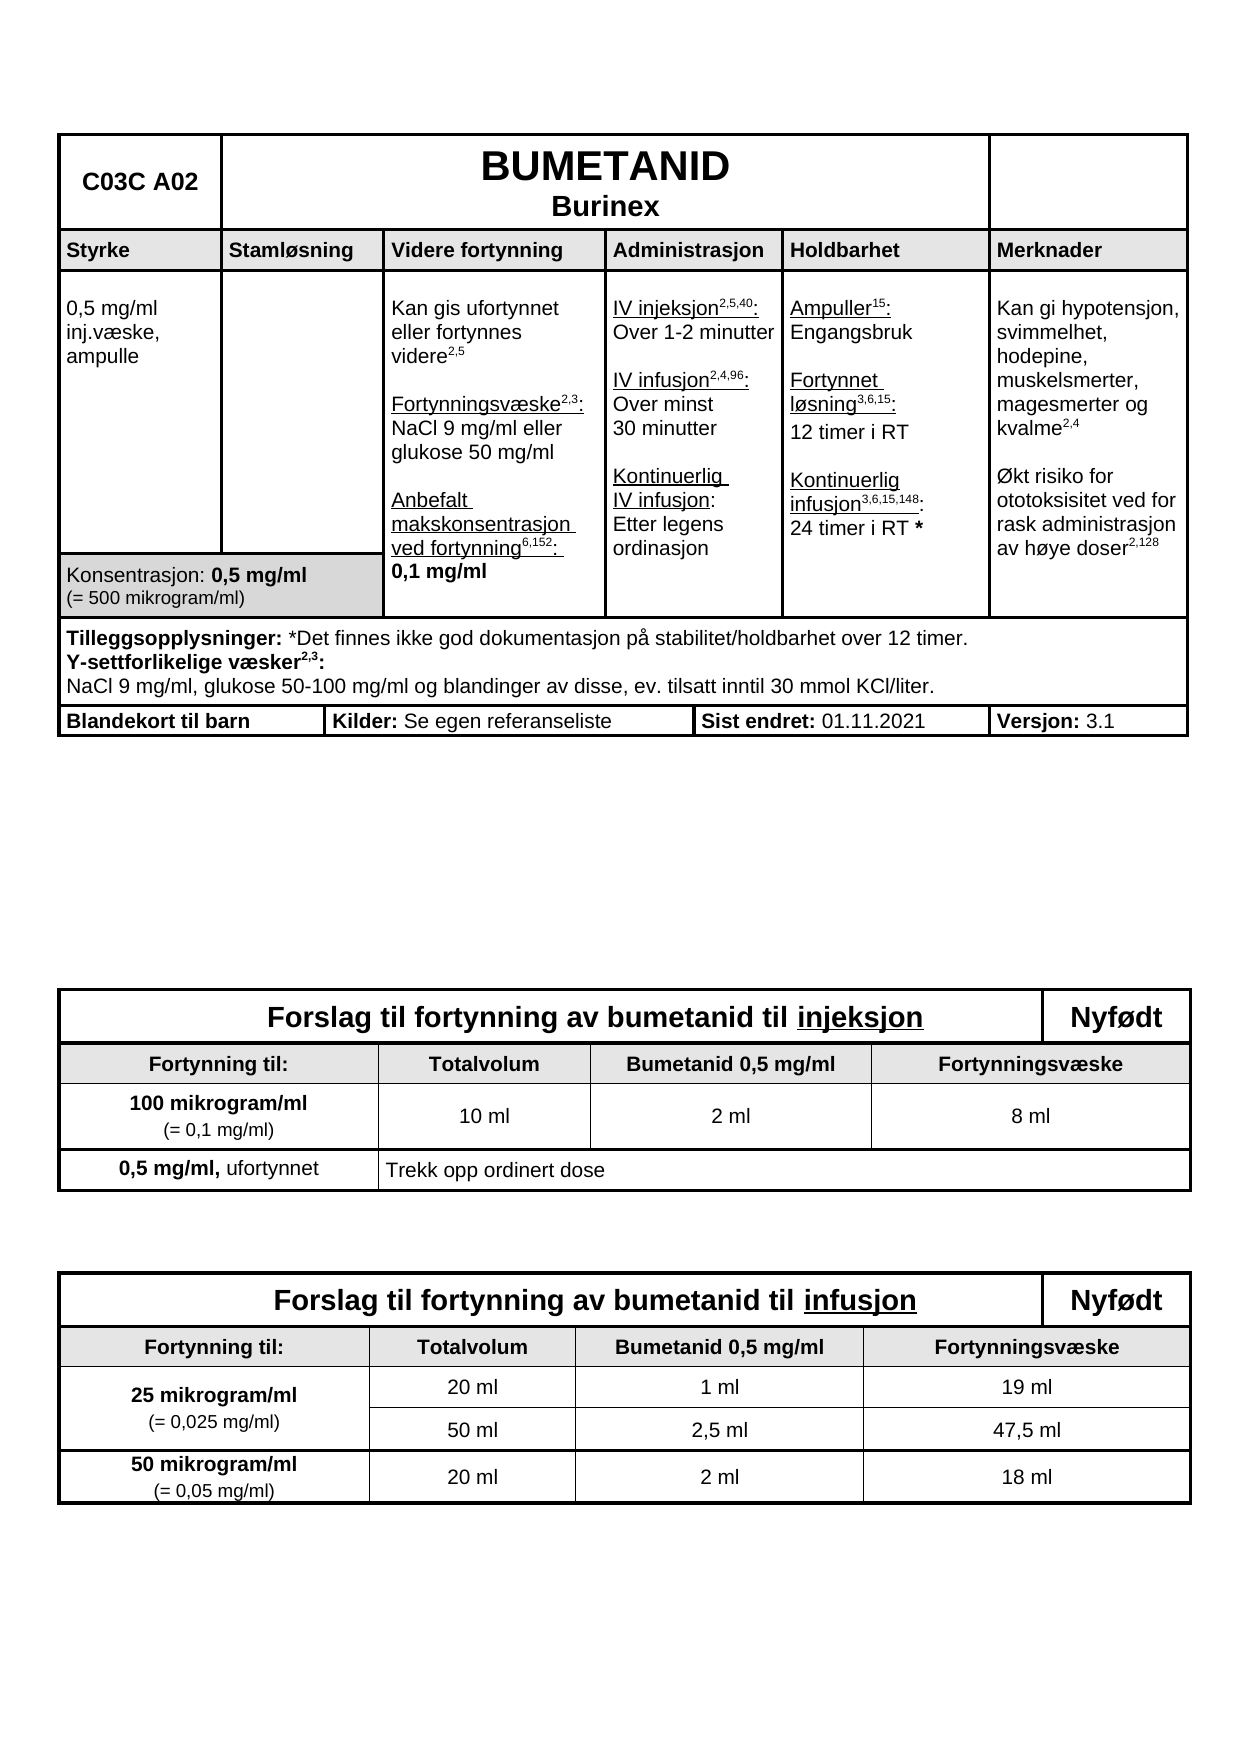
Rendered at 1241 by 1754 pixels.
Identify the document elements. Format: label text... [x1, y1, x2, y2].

table_cell [223, 272, 382, 552]
table_cell Bumetanid 0,5 mg/ml [591, 1045, 871, 1083]
table_cell 47,5 ml [864, 1408, 1189, 1448]
table_cell Holdbarhet [784, 231, 988, 269]
table_cell Fortynningsvæske [864, 1328, 1189, 1366]
table_cell 50 mikrogram/ml (= 0,05 mg/ml) [61, 1452, 369, 1501]
table_cell IV injeksjon2,5,40: Over 1-2 minutter IV infusjon2,4,96: Over minst 30 minutter Kontinuerlig IV infusjon: Etter legens ordinasjon [607, 272, 781, 616]
table_cell Trekk opp ordinert dose [379, 1151, 1189, 1189]
table_header Forslag til fortynning av bumetanid til injeksjon [61, 991, 1041, 1041]
table_cell 100 mikrogram/ml (= 0,1 mg/ml) [61, 1084, 378, 1148]
table_header [991, 136, 1186, 227]
table_cell 2 ml [591, 1084, 871, 1148]
table_cell 20 ml [370, 1452, 575, 1501]
table_cell Konsentrasjon: 0,5 mg/ml (= 500 mikrogram/ml) [61, 555, 382, 616]
table_cell 10 ml [379, 1084, 590, 1148]
table_cell Blandekort til barn [61, 707, 323, 734]
table_cell Stamløsning [223, 231, 382, 269]
table_cell 20 ml [370, 1367, 575, 1407]
table_cell Ampuller15: Engangsbruk Fortynnet løsning3,6,15: 12 timer i RT Kontinuerlig infusjon3,6,15,148: 24 timer i RT * [784, 272, 988, 616]
table_cell Bumetanid 0,5 mg/ml [576, 1328, 863, 1366]
table_cell Fortynningsvæske [872, 1045, 1189, 1083]
table_cell Fortynning til: [61, 1328, 369, 1366]
table_cell Kan gis ufortynnet eller fortynnes videre2,5 Fortynningsvæske2,3: NaCl 9 mg/ml eller glukose 50 mg/ml Anbefalt makskonsentrasjon ved fortynning6,152: 0,1 mg/ml [385, 272, 604, 616]
table_cell Totalvolum [379, 1045, 590, 1083]
table_header Nyfødt [1044, 1275, 1189, 1324]
table_cell Merknader [991, 231, 1186, 269]
table_cell 18 ml [864, 1452, 1189, 1501]
table_header Forslag til fortynning av bumetanid til infusjon [61, 1275, 1041, 1324]
table_cell Kilder: Se egen referanseliste [326, 707, 692, 734]
table_cell Tilleggsopplysninger: *Det finnes ikke god dokumentasjon på stabilitet/holdbarhet over 12 timer. Y-settforlikelige væsker2,3: NaCl 9 mg/ml, glukose 50-100 mg/ml og blandinger av disse, ev. tilsatt inntil 30 mmol KCl/liter. [61, 619, 1186, 704]
table_cell Sist endret: 01.11.2021 [696, 707, 988, 734]
table_cell 0,5 mg/ml inj.væske, ampulle [61, 272, 220, 552]
table_cell 2,5 ml [576, 1408, 863, 1448]
table_header BUMETANID Burinex [223, 136, 988, 227]
table_cell Styrke [61, 231, 220, 269]
table_cell Videre fortynning [385, 231, 604, 269]
table_cell 19 ml [864, 1367, 1189, 1407]
table_cell 1 ml [576, 1367, 863, 1407]
table_cell Versjon: 3.1 [991, 707, 1186, 734]
table_cell 8 ml [872, 1084, 1189, 1148]
table_cell 25 mikrogram/ml (= 0,025 mg/ml) [61, 1367, 369, 1448]
table_cell Fortynning til: [61, 1045, 378, 1083]
table_cell Kan gi hypotensjon, svimmelhet, hodepine, muskelsmerter, magesmerter og kvalme2,4 Økt risiko for ototoksisitet ved for rask administrasjon av høye doser2,128 [991, 272, 1186, 616]
table_header Nyfødt [1044, 991, 1189, 1041]
table_header C03C A02 [61, 136, 220, 227]
table_cell 0,5 mg/ml, ufortynnet [61, 1151, 378, 1189]
table_cell 50 ml [370, 1408, 575, 1448]
table_cell Totalvolum [370, 1328, 575, 1366]
table_cell 2 ml [576, 1452, 863, 1501]
table_cell Administrasjon [607, 231, 781, 269]
